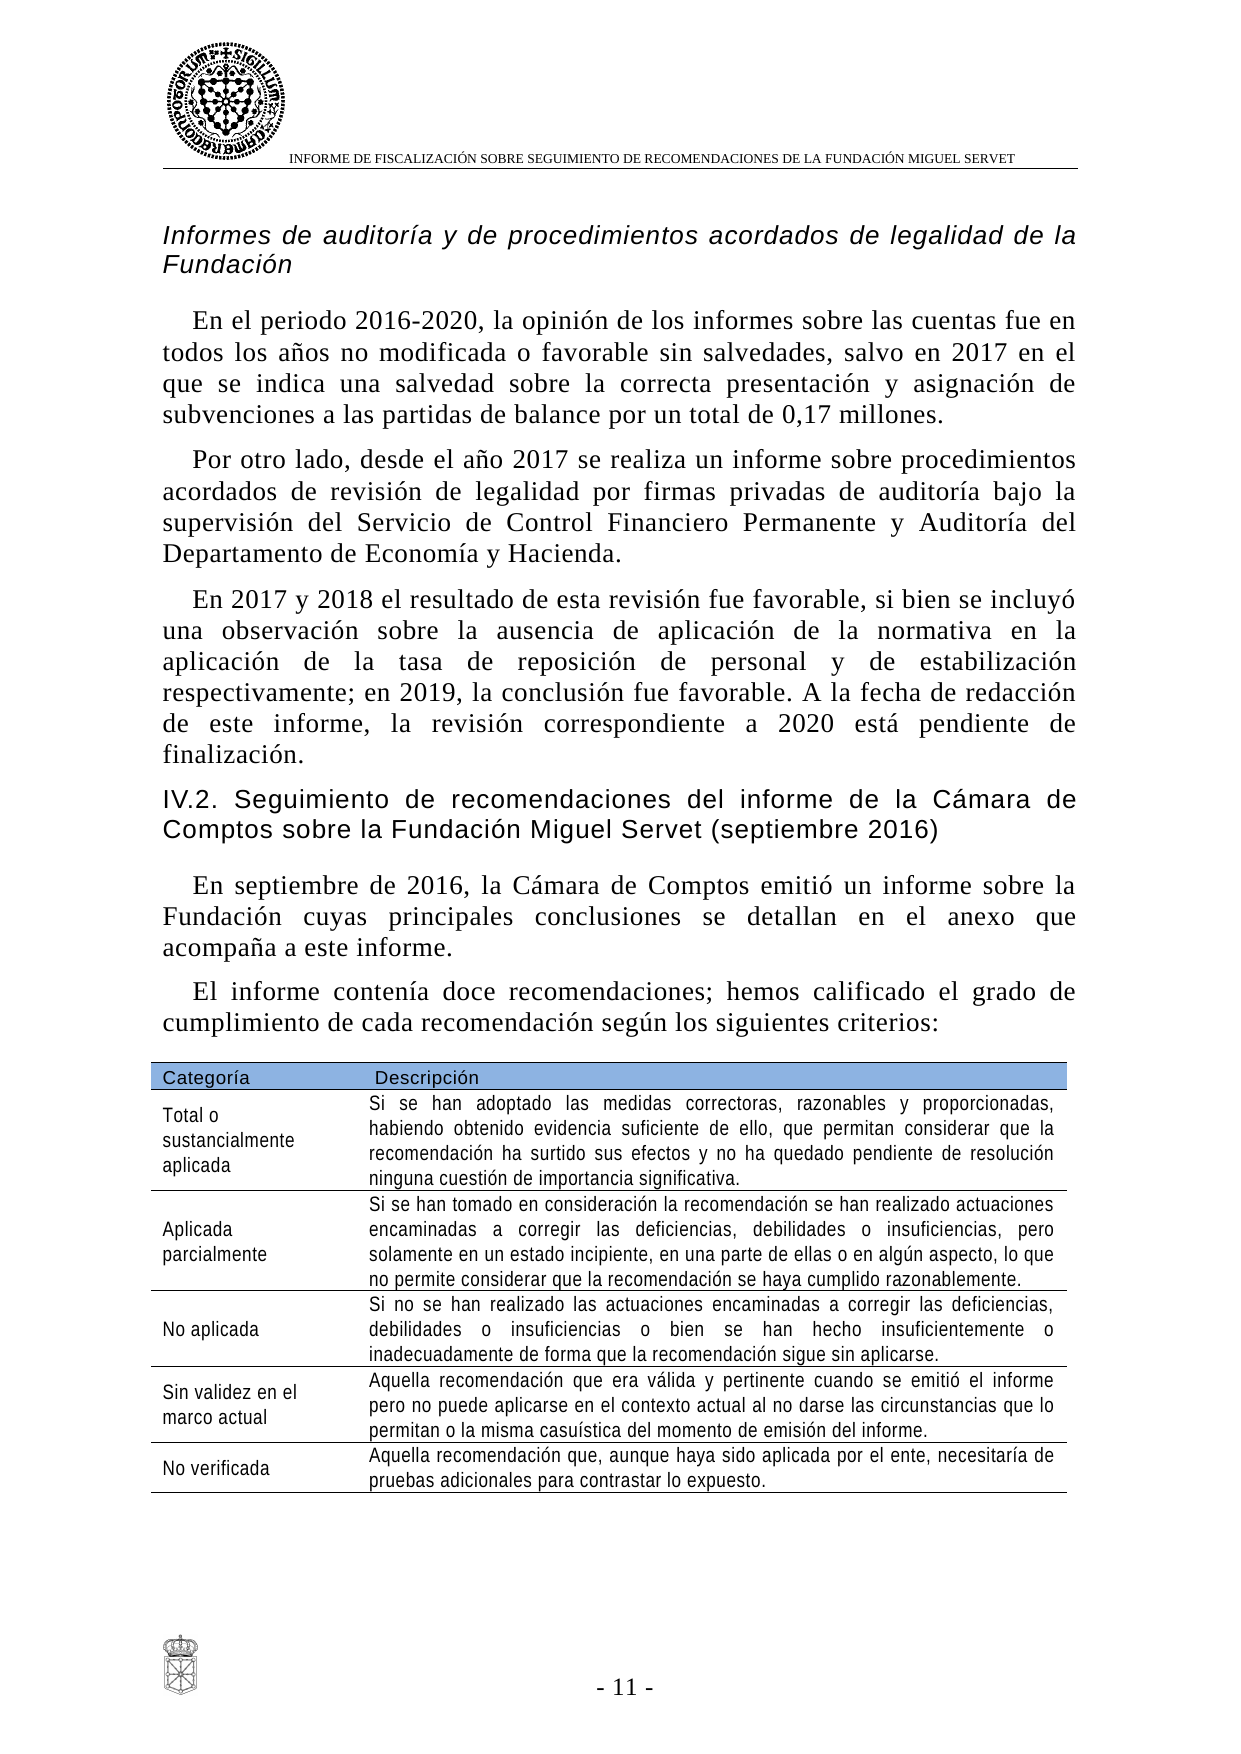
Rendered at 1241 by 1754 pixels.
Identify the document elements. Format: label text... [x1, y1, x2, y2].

table_cell No verificada [151, 1443, 358, 1492]
table_cell No aplicada [151, 1291, 358, 1366]
picture [162, 1634, 199, 1696]
text Informes de auditoría y de procedimientos acordados de legalidad de la Fundación [162, 220, 1078, 279]
table_cell Si se han adoptado las medidas correctoras, razonables y proporcionadas, habiendo obtenido evidencia suficiente de ello, que permitan considerar que la recomendación ha surtido sus efectos y no ha quedado pendiente de resolución ninguna cuestión de importancia significativa. [358, 1090, 1067, 1190]
picture [162, 38, 289, 164]
table_cell Aquella recomendación que, aunque haya sido aplicada por el ente, necesitaría de pruebas adicionales para contrastar lo expuesto. [358, 1443, 1067, 1492]
text El informe contenía doce recomendaciones; hemos calificado el grado de cumplimiento de cada recomendación según los siguientes criterios: [162, 975, 1078, 1037]
text En 2017 y 2018 el resultado de esta revisión fue favorable, si bien se incluyó una observación sobre la ausencia de aplicación de la normativa en la aplicación de la tasa de reposición de personal y de estabilización respectivamente; en 2019, la conclusión fue favorable. A la fecha de redacción de este informe, la revisión correspondiente a 2020 está pendiente de finalización. [162, 583, 1078, 770]
text IV.2. Seguimiento de recomendaciones del informe de la Cámara de Comptos sobre la Fundación Miguel Servet (septiembre 2016) [162, 784, 1078, 844]
table_cell Total o sustancialmente aplicada [151, 1090, 358, 1190]
text Por otro lado, desde el año 2017 se realiza un informe sobre procedimientos acordados de revisión de legalidad por firmas privadas de auditoría bajo la supervisión del Servicio de Control Financiero Permanente y Auditoría del Departamento de Economía y Hacienda. [162, 444, 1078, 568]
text En el periodo 2016-2020, la opinión de los informes sobre las cuentas fue en todos los años no modificada o favorable sin salvedades, salvo en 2017 en el que se indica una salvedad sobre la correcta presentación y asignación de subvenciones a las partidas de balance por un total de 0,17 millones. [162, 304, 1078, 429]
table_cell Aquella recomendación que era válida y pertinente cuando se emitió el informe pero no puede aplicarse en el contexto actual al no darse las circunstancias que lo permitan o la misma casuística del momento de emisión del informe. [358, 1367, 1067, 1441]
table_cell Aplicada parcialmente [151, 1191, 358, 1290]
table_cell Si se han tomado en consideración la recomendación se han realizado actuaciones encaminadas a corregir las deficiencias, debilidades o insuficiencias, pero solamente en un estado incipiente, en una parte de ellas o en algún aspecto, lo que no permite considerar que la recomendación se haya cumplido razonablemente. [358, 1191, 1067, 1290]
table_cell Si no se han realizado las actuaciones encaminadas a corregir las deficiencias, debilidades o insuficiencias o bien se han hecho insuficientemente o inadecuadamente de forma que la recomendación sigue sin aplicarse. [358, 1291, 1067, 1366]
table_header Descripción [358, 1063, 1067, 1089]
table_cell Sin validez en el marco actual [151, 1367, 358, 1441]
text En septiembre de 2016, la Cámara de Comptos emitió un informe sobre la Fundación cuyas principales conclusiones se detallan en el anexo que acompaña a este informe. [162, 869, 1078, 962]
table_header Categoría [151, 1063, 358, 1089]
